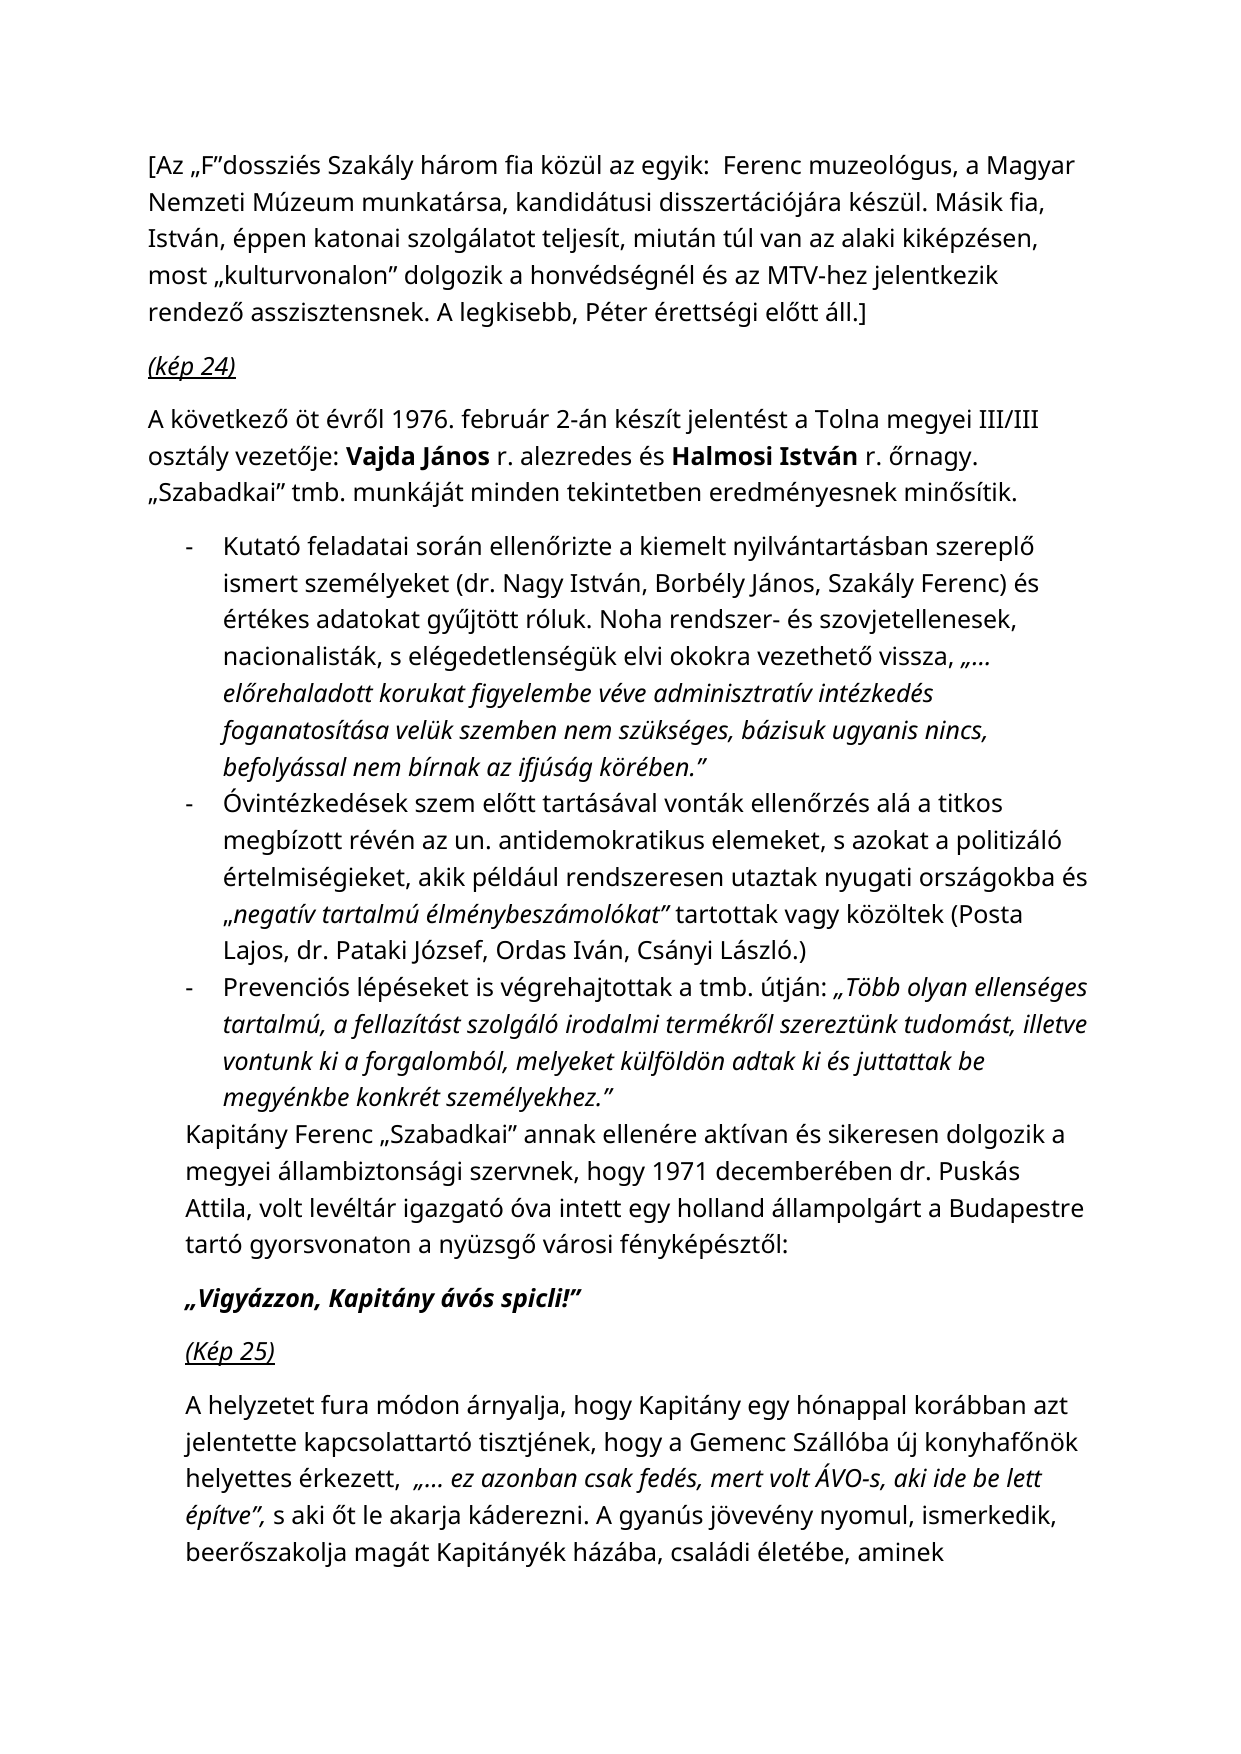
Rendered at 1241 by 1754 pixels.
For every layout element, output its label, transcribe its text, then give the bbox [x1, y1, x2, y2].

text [185, 1387, 1093, 1569]
text Kapitány Ferenc „Szabadkai” annak ellenére aktívan és sikeresen dolgozik a megyei állambiztonsági szervnek, hogy 1971 decemberében dr. Puskás Attila, volt levéltár igazgató óva intett egy holland állampolgárt a Budapestre tartó gyorsvonaton a nyüzsgő városi fényképésztől: [185, 1117, 1093, 1261]
text „Vigyázzon, Kapitány ávós spicli!” [185, 1281, 1093, 1315]
list Kutató feladatai során ellenőrizte a kiemelt nyilvántartásban szereplő ismert személyeket (dr. Nagy István, Borbély János, Szakály Ferenc) és értékes adatokat gyűjtött róluk. Noha rendszer- és szovjetellenesek, nacionalisták, s elégedetlenségük elvi okokra vezethető vissza, „…előrehaladott korukat figyelembe véve adminisztratív intézkedés foganatosítása velük szemben nem szükséges, bázisuk ugyanis nincs, befolyással nem bírnak az ifjúság körében.” [185, 528, 1093, 783]
text (kép 24) [148, 348, 1093, 382]
text (Kép 25) [185, 1334, 1093, 1368]
text A következő öt évről 1976. február 2-án készít jelentést a Tolna megyei III/III osztály vezetője: Vajda János r. alezredes és Halmosi István r. őrnagy. „Szabadkai” tmb. munkáját minden tekintetben eredményesnek minősítik. [148, 402, 1093, 509]
list Prevenciós lépéseket is végrehajtottak a tmb. útján: „Több olyan ellenséges tartalmú, a fellazítást szolgáló irodalmi termékről szereztünk tudomást, illetve vontunk ki a forgalomból, melyeket külföldön adtak ki és juttattak be megyénkbe konkrét személyekhez.” [185, 970, 1093, 1114]
list Óvintézkedések szem előtt tartásával vonták ellenőrzés alá a titkos megbízott révén az un. antidemokratikus elemeket, s azokat a politizáló értelmiségieket, akik például rendszeresen utaztak nyugati országokba és „negatív tartalmú élménybeszámolókat” tartottak vagy közöltek (Posta Lajos, dr. Pataki József, Ordas Iván, Csányi László.) [185, 786, 1093, 967]
text [Az „F”dossziés Szakály három fia közül az egyik: Ferenc muzeológus, a Magyar Nemzeti Múzeum munkatársa, kandidátusi disszertációjára készül. Másik fia, István, éppen katonai szolgálatot teljesít, miután túl van az alaki kiképzésen, most „kulturvonalon” dolgozik a honvédségnél és az MTV-hez jelentkezik rendező asszisztensnek. A legkisebb, Péter érettségi előtt áll.] [148, 148, 1093, 329]
